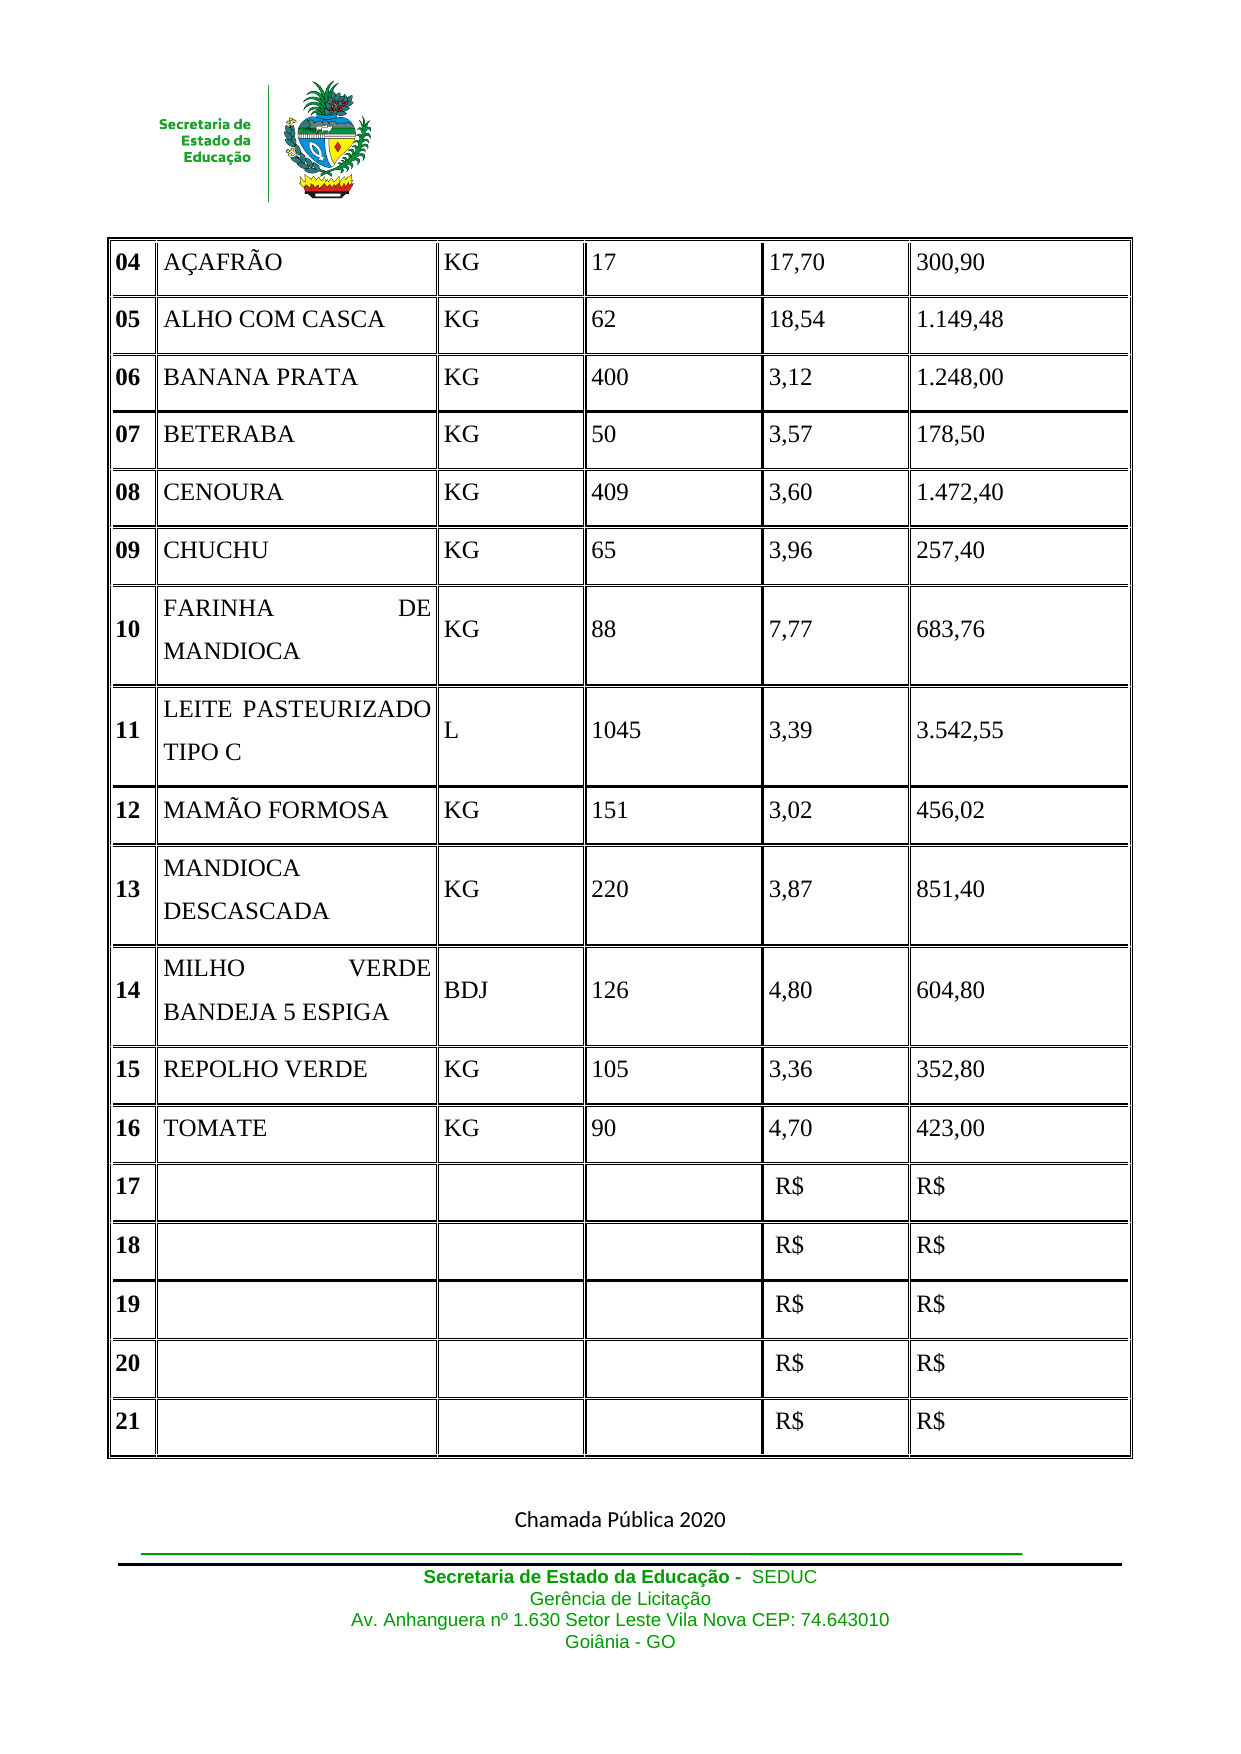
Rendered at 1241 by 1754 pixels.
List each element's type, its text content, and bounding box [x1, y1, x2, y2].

table_cell R$ [910, 1338, 1131, 1396]
table_cell 400 [587, 356, 761, 410]
table_cell 456,02 [911, 785, 1130, 843]
table_cell 151 [587, 788, 761, 843]
table_cell 17,70 [762, 241, 910, 295]
table_cell [587, 1165, 761, 1220]
table_cell KG [439, 356, 583, 410]
table_cell MAMÃO FORMOSA [158, 788, 436, 843]
table_cell KG [439, 1048, 583, 1103]
table_cell 3,36 [764, 1048, 908, 1103]
table_cell [587, 1341, 761, 1396]
table_cell 62 [587, 298, 761, 352]
table_cell 18,54 [764, 298, 908, 352]
table_cell 3,57 [764, 413, 908, 468]
table_cell [587, 1224, 761, 1279]
table_cell R$ [910, 1396, 1130, 1455]
table_cell [587, 1282, 761, 1338]
table_cell TOMATE [158, 1107, 436, 1161]
table_cell BANANA PRATA [158, 356, 436, 410]
table_cell BETERABA [158, 413, 436, 468]
table_cell 105 [587, 1048, 761, 1103]
picture [118, 73, 412, 210]
table_cell MILHO VERDE BANDEJA 5 ESPIGA [158, 948, 436, 1045]
table_cell 16 [111, 1103, 155, 1161]
table_cell 300,90 [910, 241, 1130, 295]
table_cell KG [438, 239, 585, 295]
table_cell KG [439, 529, 583, 583]
table_cell R$ [911, 1161, 1130, 1220]
table_cell 18 [111, 1220, 155, 1279]
table_cell 1.472,40 [910, 468, 1131, 525]
table_cell R$ [911, 1279, 1130, 1338]
table_cell 851,40 [911, 843, 1130, 944]
table_cell REPOLHO VERDE [158, 1048, 436, 1103]
table_cell 04 [111, 241, 157, 295]
table_cell [158, 1341, 436, 1396]
table_cell 15 [109, 1045, 157, 1103]
table_cell 409 [587, 471, 761, 525]
table_cell [439, 1341, 583, 1396]
table_cell LEITE PASTEURIZADO TIPO C [158, 688, 436, 785]
table_cell 1045 [587, 688, 761, 785]
table_cell 90 [587, 1107, 761, 1161]
table_cell 17 [111, 1161, 155, 1220]
table_cell 7,77 [764, 587, 908, 684]
table_cell 21 [111, 1396, 157, 1455]
table_cell [157, 1400, 437, 1455]
table_cell KG [439, 413, 583, 468]
table_cell 4,80 [764, 948, 908, 1045]
table_cell L [439, 688, 583, 785]
table_cell AÇAFRÃO [157, 241, 437, 295]
table_cell 65 [587, 529, 761, 583]
table_cell FARINHA DE MANDIOCA [158, 587, 436, 684]
table_cell CENOURA [158, 471, 436, 525]
table_cell 17 [585, 241, 762, 295]
table_cell R$ [764, 1224, 908, 1279]
table_cell 14 [111, 944, 155, 1045]
table_cell 3,96 [764, 529, 908, 583]
table_cell [439, 1224, 583, 1279]
table_cell 604,80 [911, 944, 1130, 1045]
table_cell R$ [764, 1341, 908, 1396]
table_cell 07 [111, 410, 155, 468]
table_cell 4,70 [764, 1107, 908, 1161]
table_cell 13 [111, 843, 155, 944]
table_cell [439, 1165, 583, 1220]
table_cell 20 [109, 1338, 157, 1396]
table_cell [439, 1282, 583, 1338]
table_cell 3,02 [764, 788, 908, 843]
table_cell 88 [587, 587, 761, 684]
table_cell 178,50 [911, 410, 1130, 468]
table_cell [585, 1400, 762, 1455]
table_cell [158, 1224, 436, 1279]
table_cell ALHO COM CASCA [158, 298, 436, 352]
table_cell 683,76 [911, 584, 1130, 684]
table_cell 3,39 [764, 688, 908, 785]
table_cell KG [439, 298, 583, 352]
table_cell CHUCHU [158, 529, 436, 583]
table_cell BDJ [439, 948, 583, 1045]
table_cell [158, 1165, 436, 1220]
table_cell 10 [111, 584, 155, 684]
table_cell 06 [111, 353, 155, 410]
table_cell MANDIOCA DESCASCADA [158, 847, 436, 944]
table_cell KG [439, 847, 583, 944]
table_cell [158, 1282, 436, 1338]
table_cell 19 [111, 1279, 155, 1338]
table_cell 352,80 [910, 1045, 1131, 1103]
table_cell 1.248,00 [911, 353, 1130, 410]
table_cell KG [439, 471, 583, 525]
table_cell 126 [587, 948, 761, 1045]
table_cell 3.542,55 [911, 684, 1130, 785]
table_cell 09 [111, 525, 155, 583]
table_cell 3,12 [764, 356, 908, 410]
table_cell 1.149,48 [910, 295, 1131, 352]
table_cell R$ [764, 1282, 908, 1338]
table_cell KG [439, 788, 583, 843]
table_cell 12 [111, 785, 155, 843]
table_cell 3,87 [764, 847, 908, 944]
table_cell 3,60 [764, 471, 908, 525]
table_cell 257,40 [911, 525, 1130, 583]
table_cell [438, 1396, 585, 1455]
table_cell 423,00 [911, 1103, 1130, 1161]
table_cell 05 [109, 295, 157, 352]
table_cell R$ [764, 1165, 908, 1220]
table_cell KG [439, 587, 583, 684]
table_cell R$ [762, 1400, 910, 1455]
table_cell 220 [587, 847, 761, 944]
table_cell 08 [109, 468, 157, 525]
table_cell KG [439, 1107, 583, 1161]
table_cell 11 [111, 684, 155, 785]
table_cell R$ [911, 1220, 1130, 1279]
table_cell 50 [587, 413, 761, 468]
